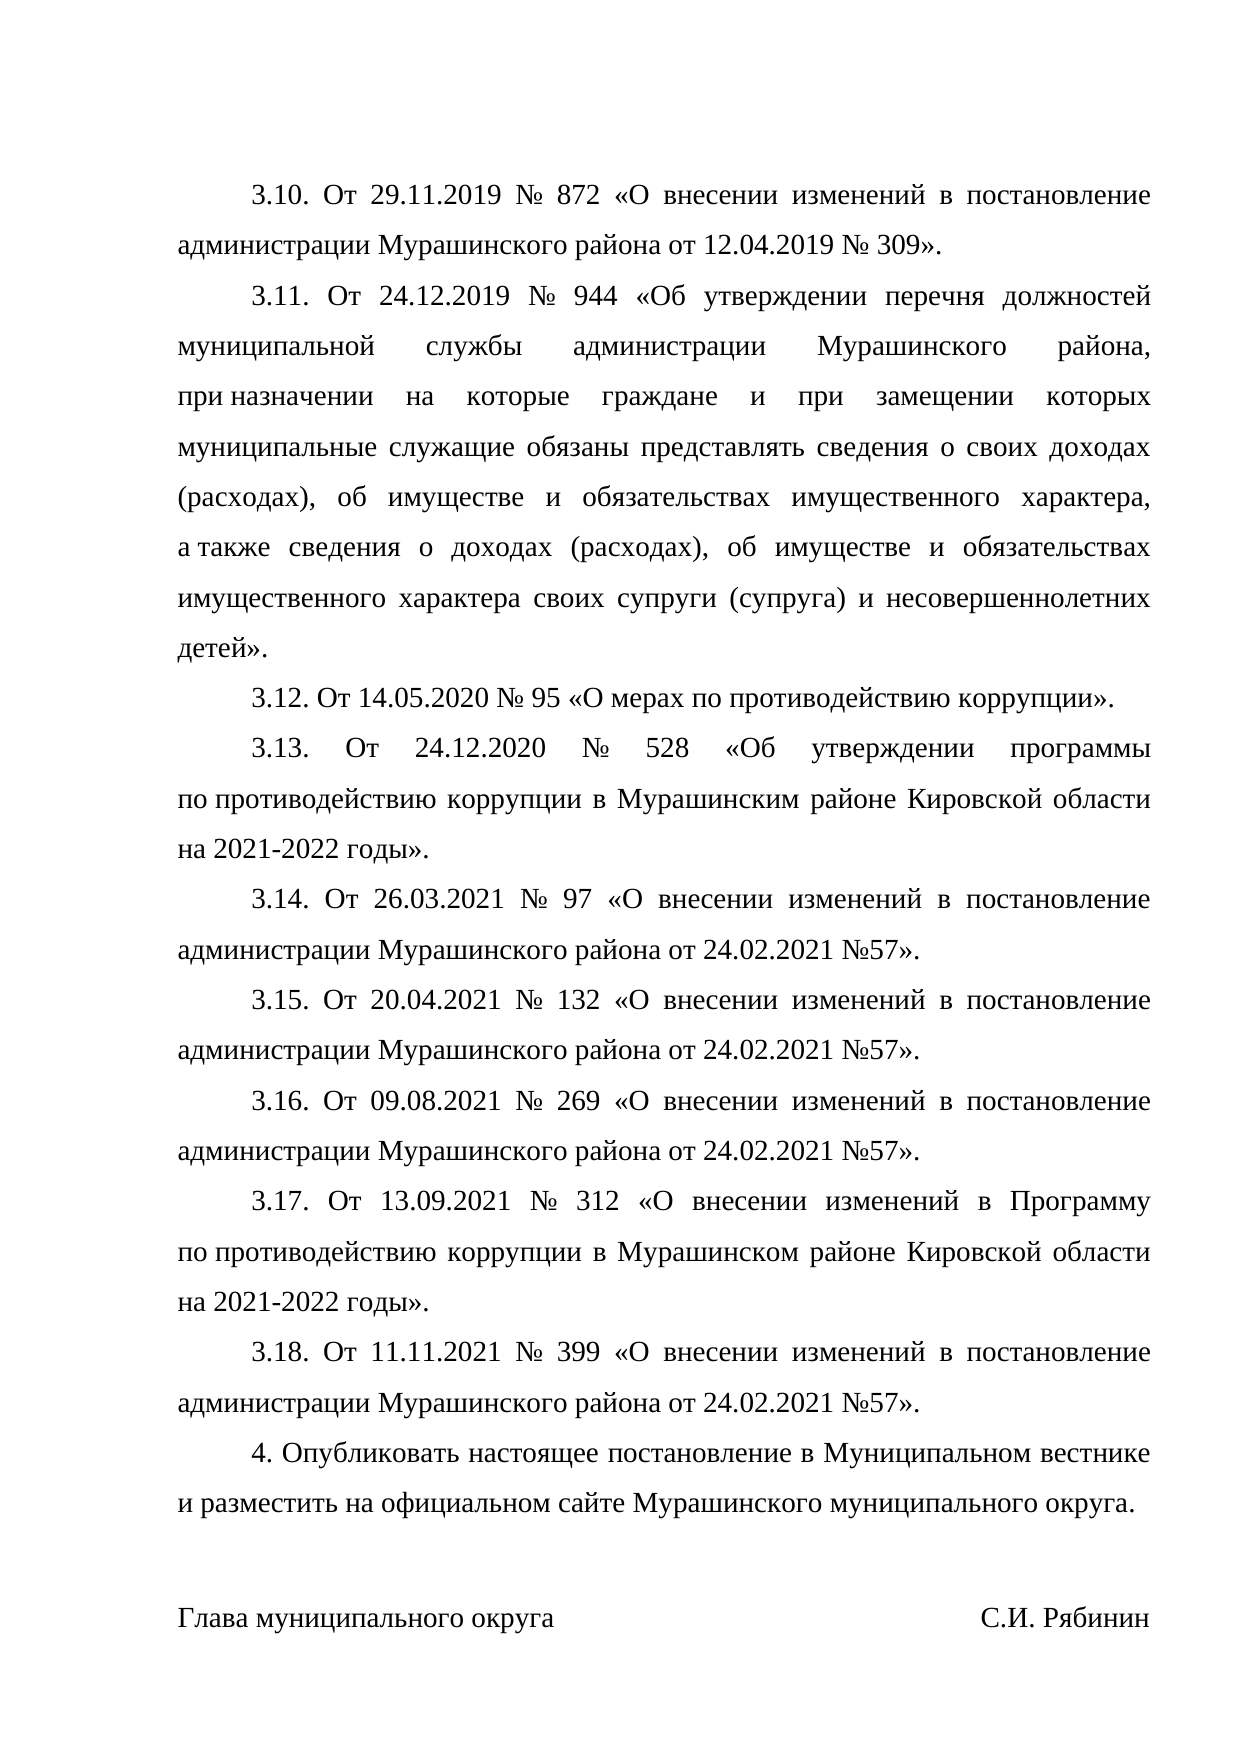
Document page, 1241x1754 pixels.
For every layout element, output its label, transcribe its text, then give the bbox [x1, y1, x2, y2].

text Глава муниципального округа С.И. Рябинин [177, 1600, 1152, 1634]
text 3.11. От 24.12.2019 № 944 «Об утверждении перечня должностей муниципальной службы администрации Мурашинского района, при назначении на которые граждане и при замещении которых муниципальные служащие обязаны представлять сведения о своих доходах (расходах), об имуществе и обязательствах имущественного характера, а также сведения о доходах (расходах), об имуществе и обязательствах имущественного характера своих супруги (супруга) и несовершеннолетних детей». [177, 278, 1152, 663]
text 4. Опубликовать настоящее постановление в Муниципальном вестнике и разместить на официальном сайте Мурашинского муниципального округа. [177, 1435, 1152, 1519]
text 3.14. От 26.03.2021 № 97 «О внесении изменений в постановление администрации Мурашинского района от 24.02.2021 №57». [177, 882, 1152, 965]
text 3.15. От 20.04.2021 № 132 «О внесении изменений в постановление администрации Мурашинского района от 24.02.2021 №57». [177, 982, 1152, 1066]
text 3.13. От 24.12.2020 № 528 «Об утверждении программы по противодействию коррупции в Мурашинским районе Кировской области на 2021-2022 годы». [177, 731, 1152, 865]
text 3.17. От 13.09.2021 № 312 «О внесении изменений в Программу по противодействию коррупции в Мурашинском районе Кировской области на 2021-2022 годы». [177, 1183, 1152, 1318]
text 3.12. От 14.05.2020 № 95 «О мерах по противодействию коррупции». [177, 680, 1152, 714]
text 3.10. От 29.11.2019 № 872 «О внесении изменений в постановление администрации Мурашинского района от 12.04.2019 № 309». [177, 177, 1152, 261]
text 3.16. От 09.08.2021 № 269 «О внесении изменений в постановление администрации Мурашинского района от 24.02.2021 №57». [177, 1083, 1152, 1167]
text 3.18. От 11.11.2021 № 399 «О внесении изменений в постановление администрации Мурашинского района от 24.02.2021 №57». [177, 1334, 1152, 1418]
